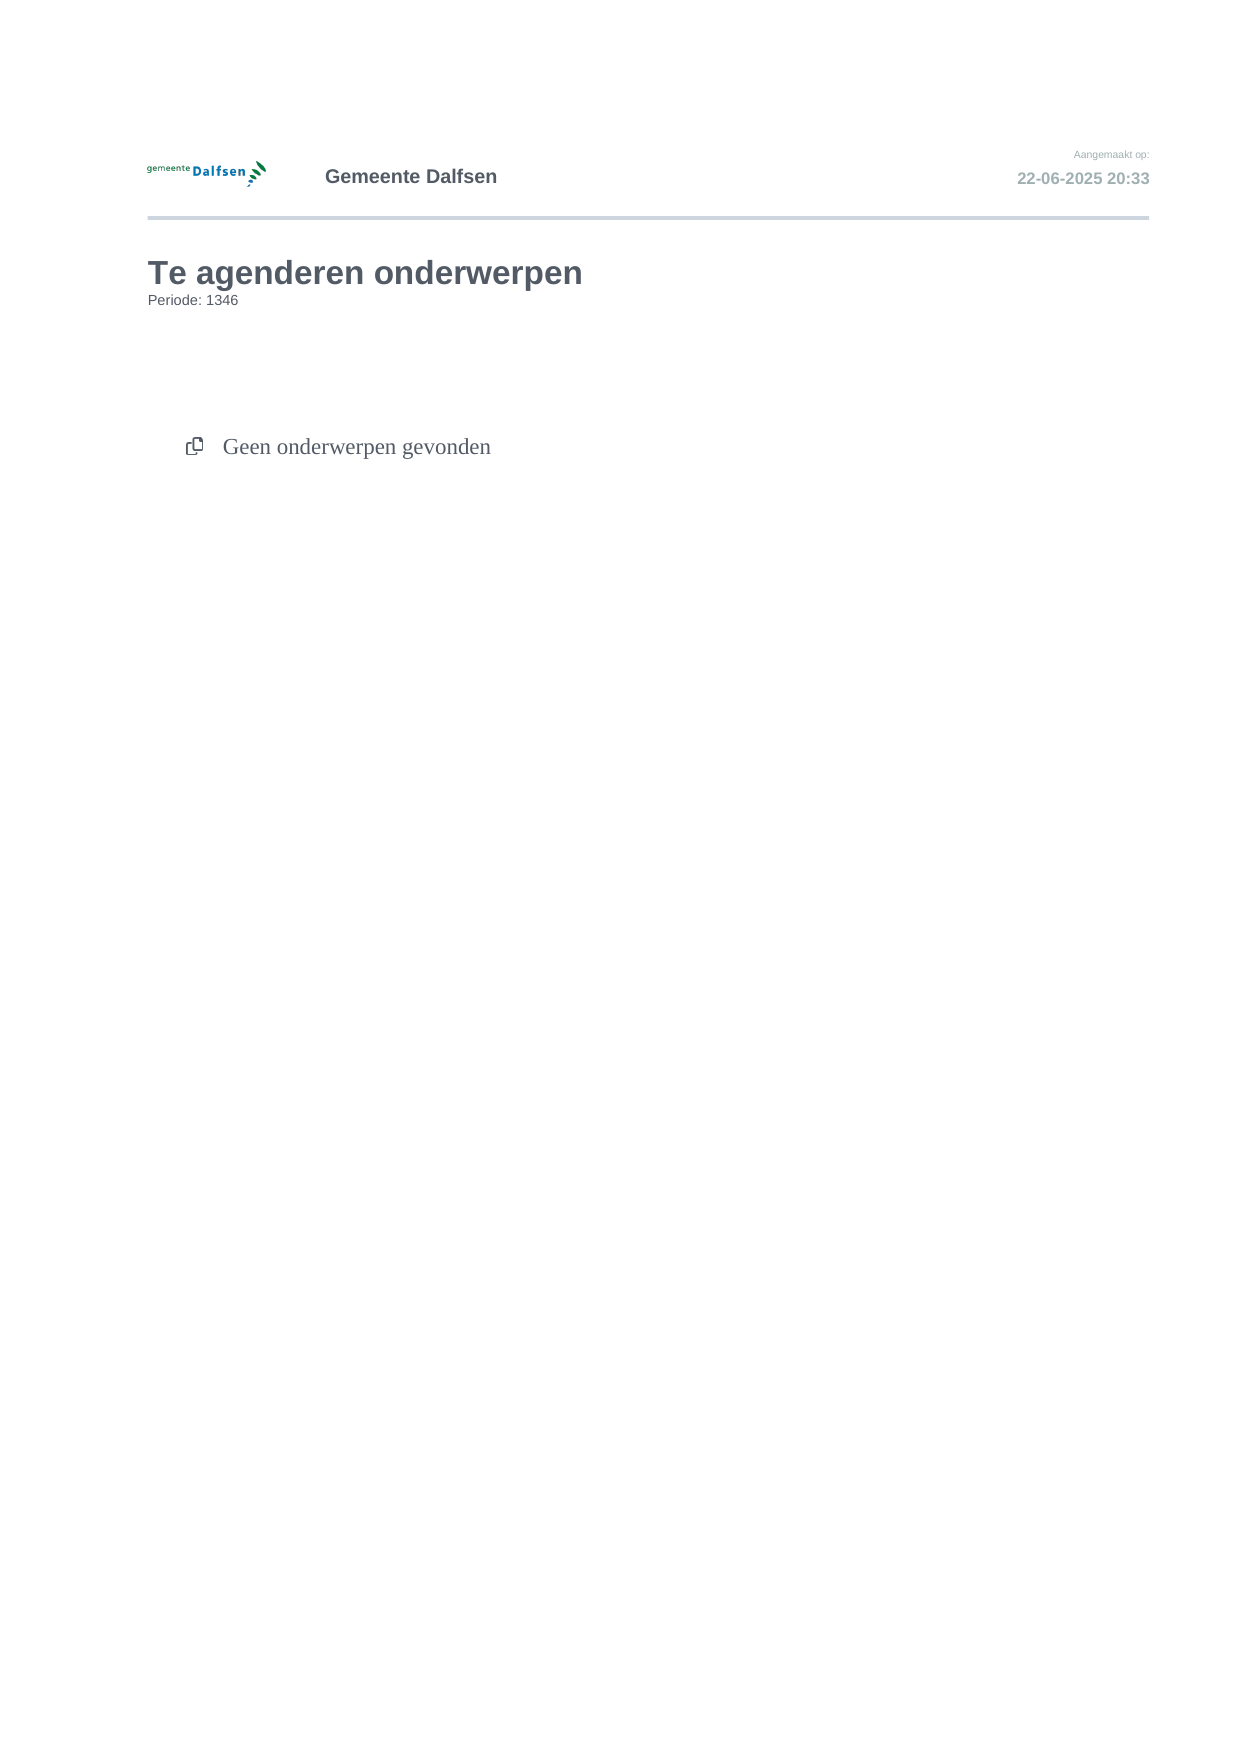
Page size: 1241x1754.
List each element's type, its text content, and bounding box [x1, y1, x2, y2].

table_header Aangemaakt op: [727, 148, 1149, 161]
list Geen onderwerpen gevonden [185, 433, 1093, 459]
picture [147, 161, 266, 187]
table_header Gemeente Dalfsen [325, 148, 727, 188]
table_cell Periode: 1346 [148, 292, 727, 325]
table_header [148, 148, 325, 188]
picture [147, 216, 1150, 220]
table_header Te agenderen onderwerpen [148, 245, 727, 292]
table_cell 22-06-2025 20:33 [727, 161, 1149, 188]
picture [186, 437, 203, 455]
